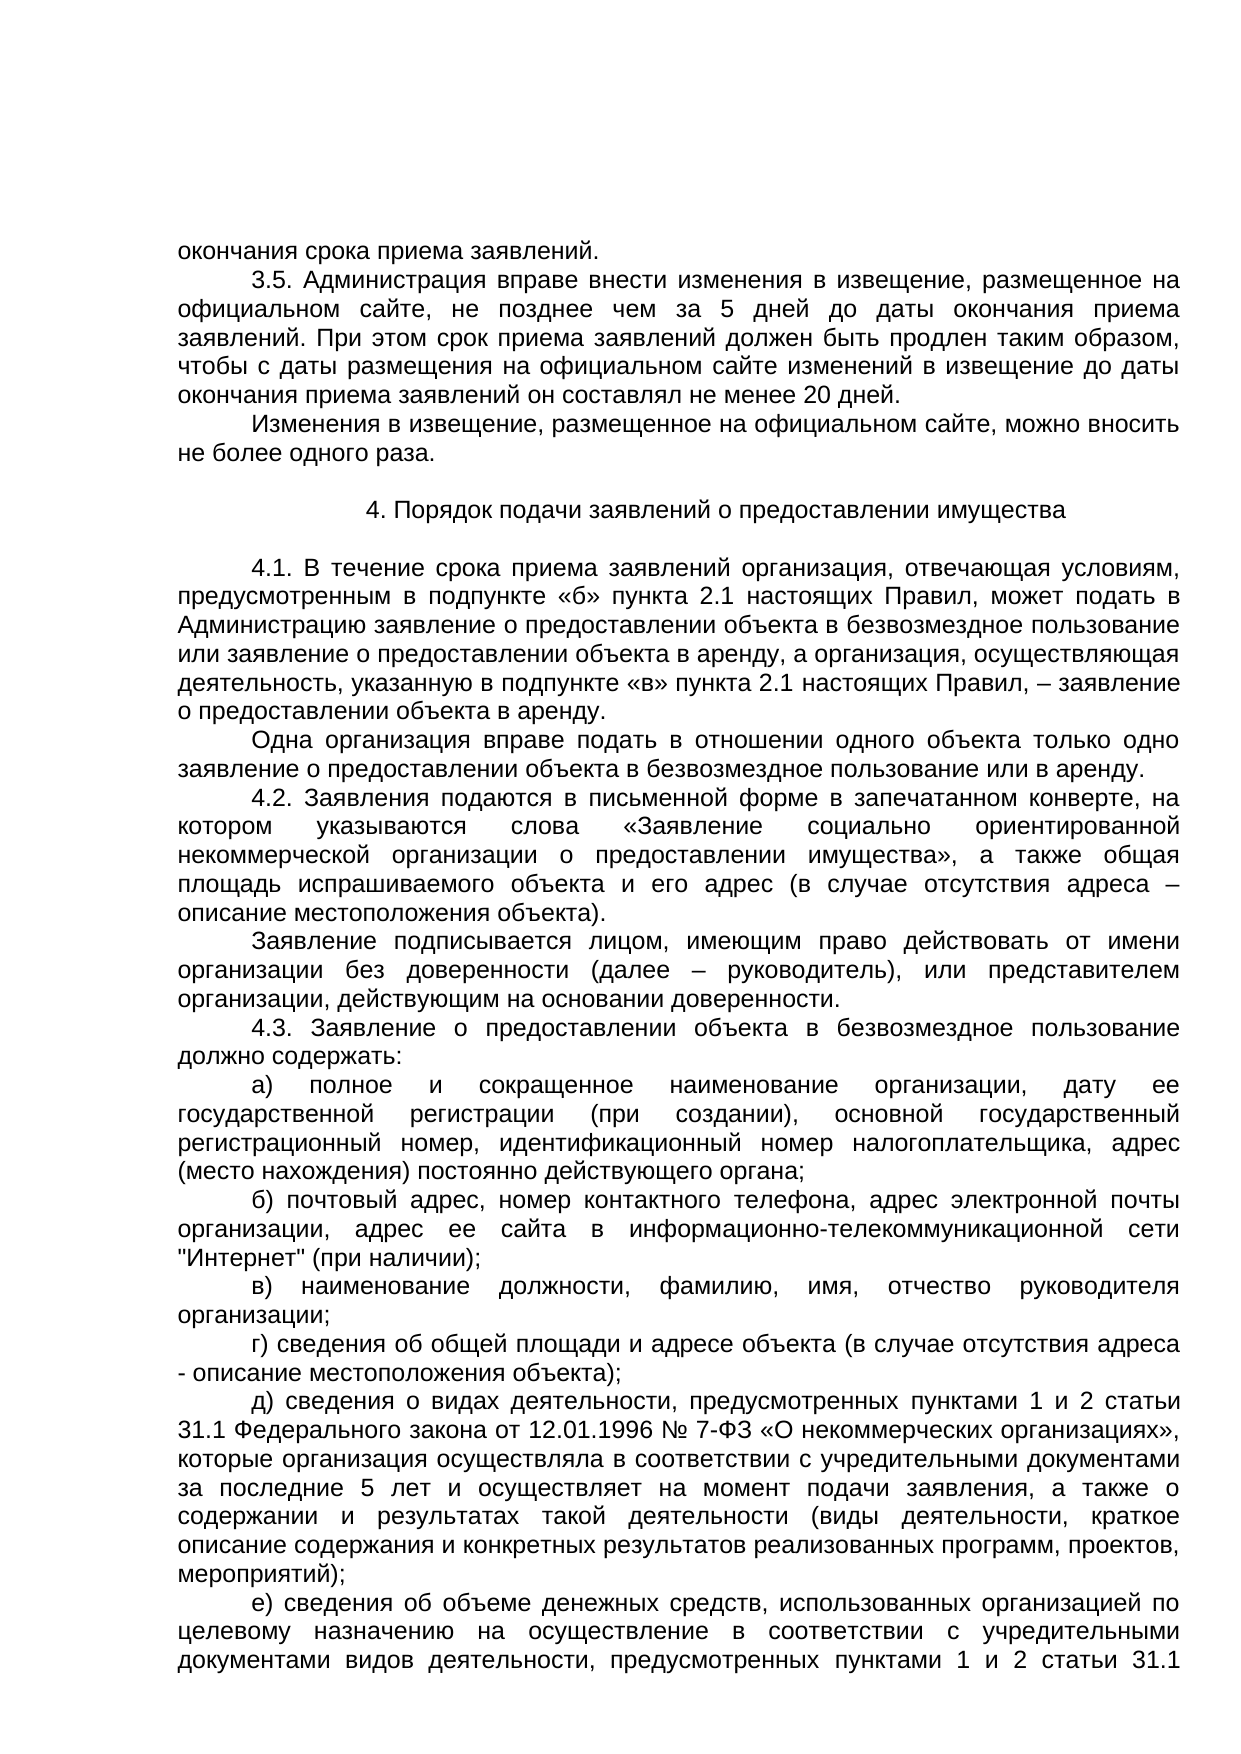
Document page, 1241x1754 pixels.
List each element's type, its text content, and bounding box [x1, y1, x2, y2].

text в) наименование должности, фамилию, имя, отчество руководителя организации; [177, 1271, 1181, 1329]
title 4. Порядок подачи заявлений о предоставлении имущества [177, 495, 1181, 524]
text Одна организация вправе подать в отношении одного объекта только одно заявление о предоставлении объекта в безвозмездное пользование или в аренду. [177, 725, 1181, 782]
text а) полное и сокращенное наименование организации, дату ее государственной регистрации (при создании), основной государственный регистрационный номер, идентификационный номер налогоплательщика, адрес (место нахождения) постоянно действующего органа; [177, 1070, 1181, 1185]
text 4.2. Заявления подаются в письменной форме в запечатанном конверте, на котором указываются слова «Заявление социально ориентированной некоммерческой организации о предоставлении имущества», а также общая площадь испрашиваемого объекта и его адрес (в случае отсутствия адреса – описание местоположения объекта). [177, 782, 1181, 926]
text д) сведения о видах деятельности, предусмотренных пунктами 1 и 2 статьи 31.1 Федерального закона от 12.01.1996 № 7-ФЗ «О некоммерческих организациях», которые организация осуществляла в соответствии с учредительными документами за последние 5 лет и осуществляет на момент подачи заявления, а также о содержании и результатах такой деятельности (виды деятельности, краткое описание содержания и конкретных результатов реализованных программ, проектов, мероприятий); [177, 1386, 1181, 1587]
text Заявление подписывается лицом, имеющим право действовать от имени организации без доверенности (далее – руководитель), или представителем организации, действующим на основании доверенности. [177, 926, 1181, 1012]
text г) сведения об общей площади и адресе объекта (в случае отсутствия адреса - описание местоположения объекта); [177, 1329, 1181, 1386]
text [177, 1587, 1181, 1674]
text 4.3. Заявление о предоставлении объекта в безвозмездное пользование должно содержать: [177, 1012, 1181, 1070]
text 3.5. Администрация вправе внести изменения в извещение, размещенное на официальном сайте, не позднее чем за 5 дней до даты окончания приема заявлений. При этом срок приема заявлений должен быть продлен таким образом, чтобы с даты размещения на официальном сайте изменений в извещение до даты окончания приема заявлений он составлял не менее 20 дней. [177, 265, 1181, 409]
text Изменения в извещение, размещенное на официальном сайте, можно вносить не более одного раза. [177, 409, 1181, 466]
text 4.1. В течение срока приема заявлений организация, отвечающая условиям, предусмотренным в подпункте «б» пункта 2.1 настоящих Правил, может подать в Администрацию заявление о предоставлении объекта в безвозмездное пользование или заявление о предоставлении объекта в аренду, а организация, осуществляющая деятельность, указанную в подпункте «в» пункта 2.1 настоящих Правил, – заявление о предоставлении объекта в аренду. [177, 552, 1181, 725]
text б) почтовый адрес, номер контактного телефона, адрес электронной почты организации, адрес ее сайта в информационно-телекоммуникационной сети "Интернет" (при наличии); [177, 1185, 1181, 1271]
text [177, 236, 1181, 265]
